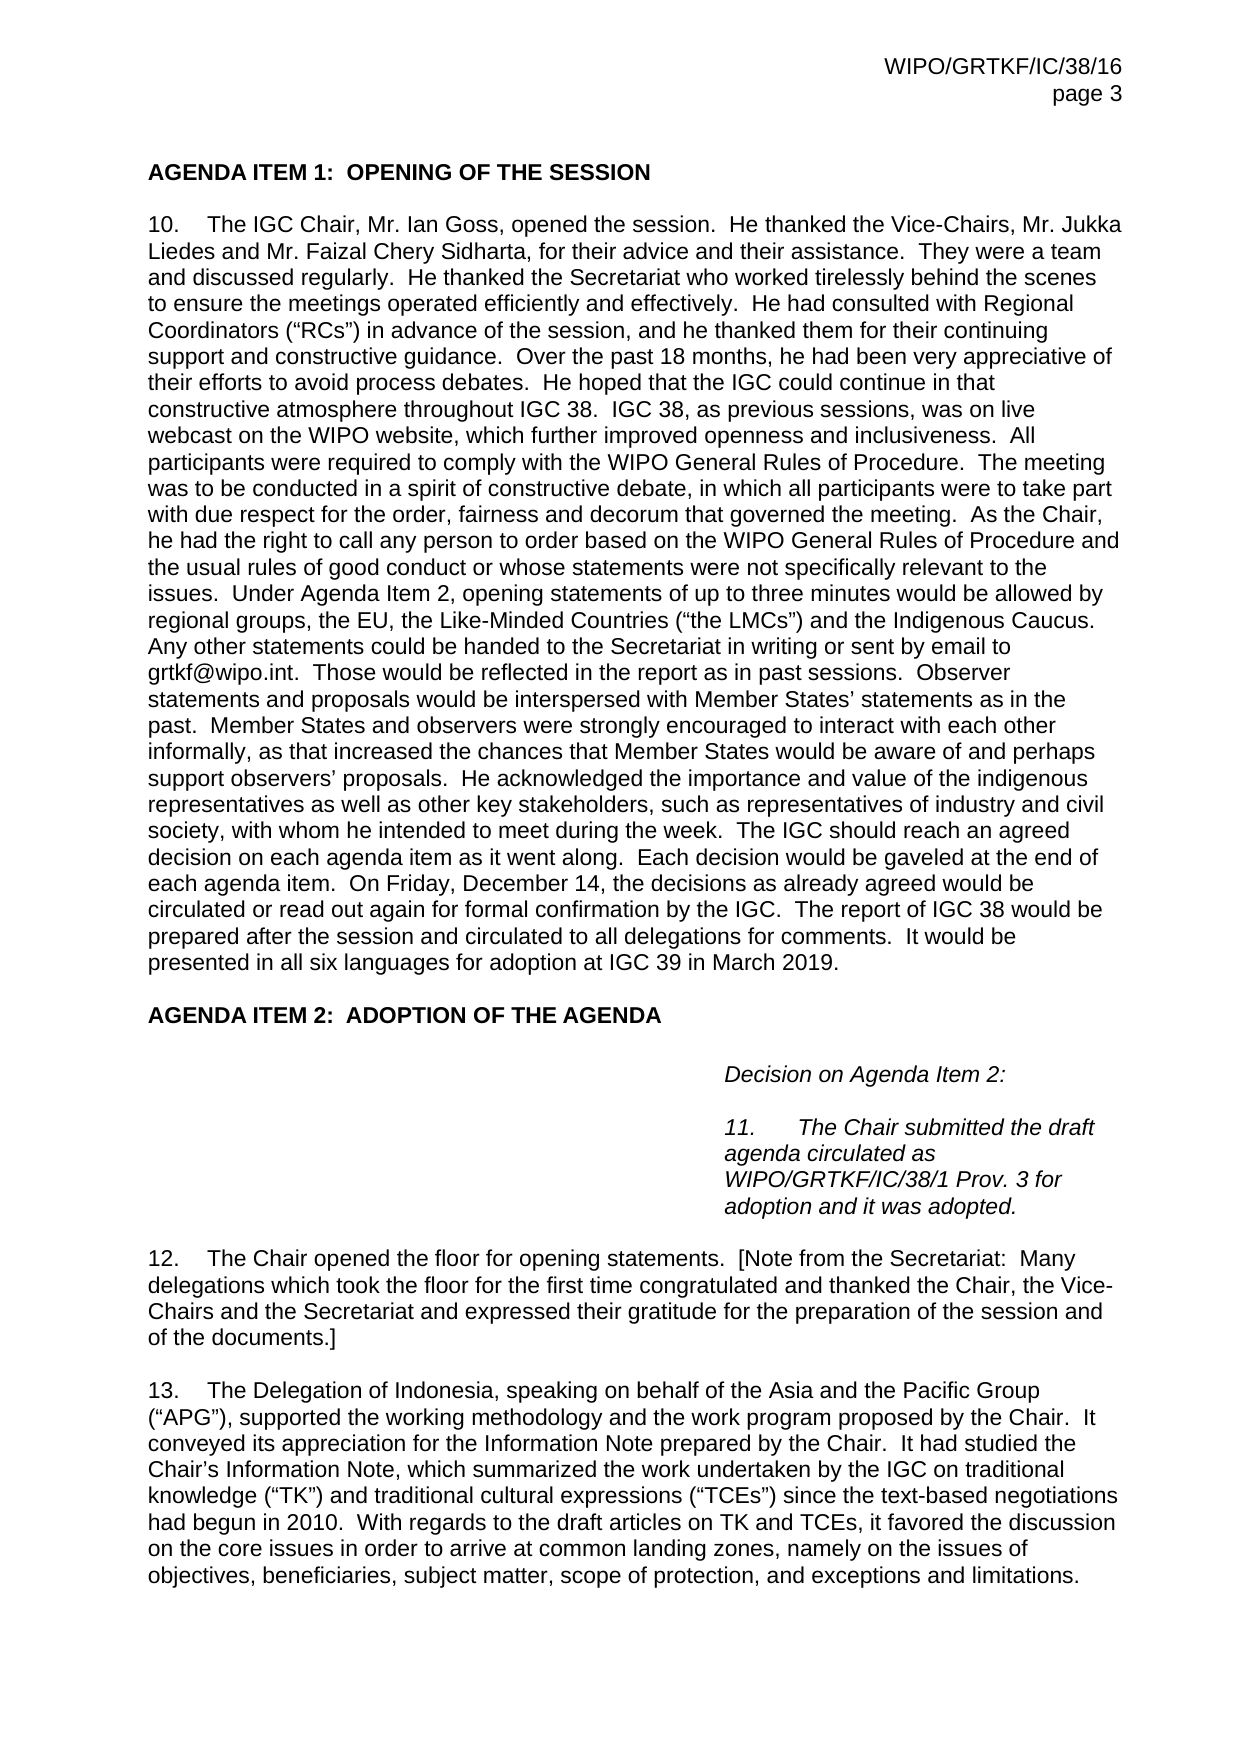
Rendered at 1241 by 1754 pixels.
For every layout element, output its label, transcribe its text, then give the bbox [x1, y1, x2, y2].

list Decision on Agenda Item 2: [724, 1061, 1122, 1087]
subtitle AGENDA ITEM 1: OPENING OF THE SESSION [148, 158, 1122, 185]
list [148, 1377, 1122, 1588]
list The IGC Chair, Mr. Ian Goss, opened the session. He thanked the Vice-Chairs, Mr. Jukka Liedes and Mr. Faizal Chery Sidharta, for their advice and their assistance. They were a team and discussed regularly. He thanked the Secretariat who worked tirelessly behind the scenes to ensure the meetings operated efficiently and effectively. He had consulted with Regional Coordinators (“RCs”) in advance of the session, and he thanked them for their continuing support and constructive guidance. Over the past 18 months, he had been very appreciative of their efforts to avoid process debates. He hoped that the IGC could continue in that constructive atmosphere throughout IGC 38. IGC 38, as previous sessions, was on live webcast on the WIPO website, which further improved openness and inclusiveness. All participants were required to comply with the WIPO General Rules of Procedure. The meeting was to be conducted in a spirit of constructive debate, in which all participants were to take part with due respect for the order, fairness and decorum that governed the meeting. As the Chair, he had the right to call any person to order based on the WIPO General Rules of Procedure and the usual rules of good conduct or whose statements were not specifically relevant to the issues. Under Agenda Item 2, opening statements of up to three minutes would be allowed by regional groups, the EU, the Like-Minded Countries (“the LMCs”) and the Indigenous Caucus. Any other statements could be handed to the Secretariat in writing or sent by email to grtkf@wipo.int. Those would be reflected in the report as in past sessions. Observer statements and proposals would be interspersed with Member States’ statements as in the past. Member States and observers were strongly encouraged to interact with each other informally, as that increased the chances that Member States would be aware of and perhaps support observers’ proposals. He acknowledged the importance and value of the indigenous representatives as well as other key stakeholders, such as representatives of industry and civil society, with whom he intended to meet during the week. The IGC should reach an agreed decision on each agenda item as it went along. Each decision would be gaveled at the end of each agenda item. On Friday, December 14, the decisions as already agreed would be circulated or read out again for formal confirmation by the IGC. The report of IGC 38 would be prepared after the session and circulated to all delegations for comments. It would be presented in all six languages for adoption at IGC 39 in March 2019. [148, 211, 1122, 976]
list The Chair submitted the draft agenda circulated as WIPO/GRTKF/IC/38/1 Prov. 3 for adoption and it was adopted. [724, 1113, 1122, 1219]
list The Chair opened the floor for opening statements. [Note from the Secretariat: Many delegations which took the floor for the first time congratulated and thanked the Chair, the Vice-Chairs and the Secretariat and expressed their gratitude for the preparation of the session and of the documents.] [148, 1245, 1122, 1351]
subtitle AGENDA ITEM 2: ADOPTION OF THE AGENDA [148, 1002, 1122, 1028]
